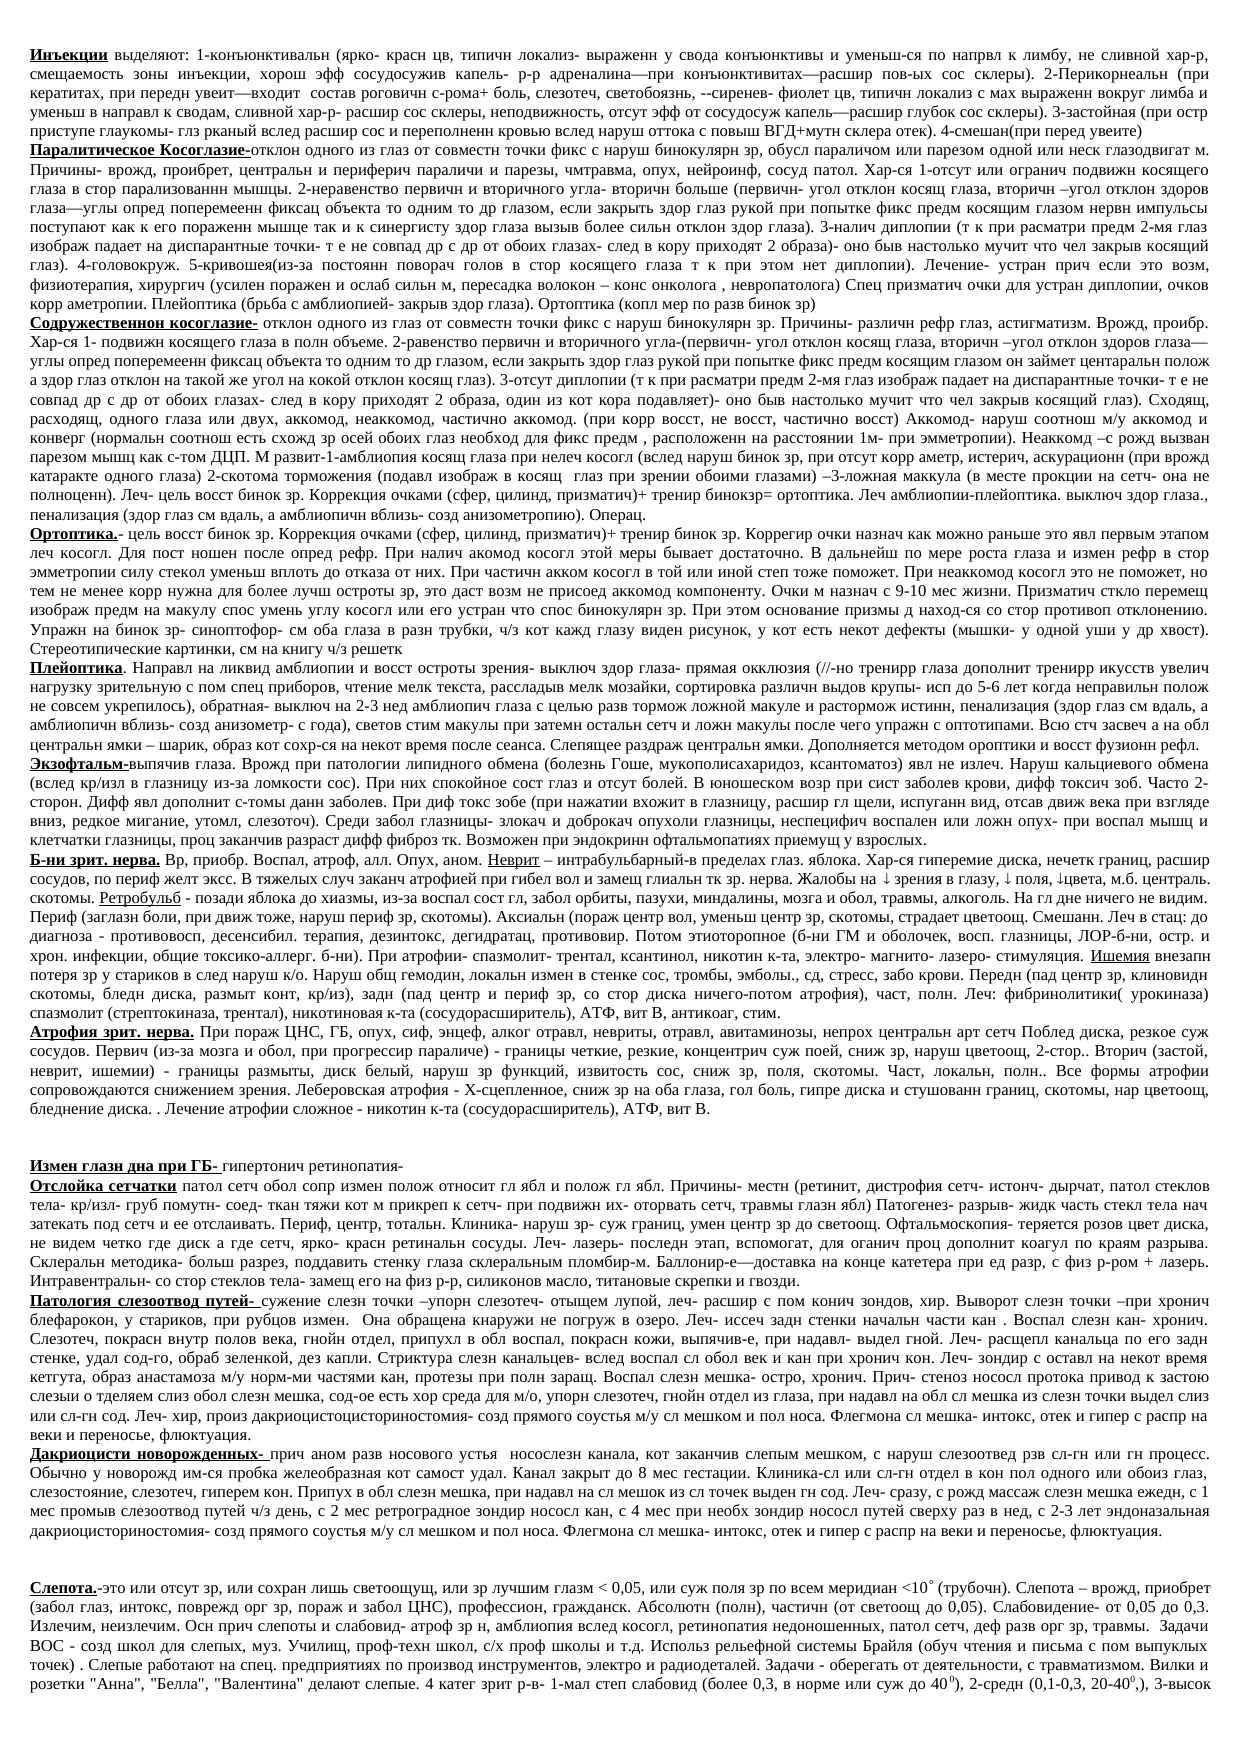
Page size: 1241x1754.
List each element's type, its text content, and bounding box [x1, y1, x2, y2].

subtitle Инъекции выделяют: 1-конъюнктивальн (ярко- красн цв, типичн локализ- выраженн у свода конъюнктивы и уменьш-ся по напрвл к лимбу, не сливной хар-р, смещаемость зоны инъекции, хорош эфф сосудосужив капель- р-р адреналина—при конъюнктивитах—расшир пов-ых сос склеры). 2-Перикорнеальн (при кератитах, при передн увеит—входит состав роговичн с-рома+ боль, слезотеч, светобоязнь, --сиренев- фиолет цв, типичн локализ с мах выраженн вокруг лимба и уменьш в направл к сводам, сливной хар-р- расшир сос склеры, неподвижность, отсут эфф от сосудосуж капель—расшир глубок сос склеры). 3-застойная (при остр приступе глаукомы- глз рканый вслед расшир сос и переполненн кровью вслед наруш оттока с повыш ВГД+мутн склера отек). 4-смешан(при перед увеите) [29, 44, 1210, 140]
text Экзофтальм-выпячив глаза. Врожд при патологии липидного обмена (болезнь Гоше, мукополисахаридоз, ксантоматоз) явл не излеч. Наруш кальциевого обмена (вслед кр/изл в глазницу из-за ломкости сос). При них спокойное сост глаз и отсут болей. В юношеском возр при сист заболев крови, дифф токсич зоб. Часто 2-сторон. Дифф явл дополнит с-томы данн заболев. При диф токс зобе (при нажатии вхожит в глазницу, расшир гл щели, испуганн вид, отсав движ века при взгляде вниз, редкое мигание, утомл, слезоточ). Среди забол глазницы- злокач и доброкач опухоли глазницы, неспецифич воспален или ложн опух- при воспал мышц и клетчатки глазницы, проц заканчив разраст дифф фиброз тк. Возможен при эндокринн офтальмопатиях приемущ у взрослых. [29, 753, 1211, 849]
subtitle Содружественнон косоглазие- отклон одного из глаз от совместн точки фикс с наруш бинокулярн зр. Причины- различн рефр глаз, астигматизм. Врожд, проибр. Хар-ся 1- подвижн косящего глаза в полн объеме. 2-равенство первичн и вторичного угла-(первичн- угол отклон косящ глаза, вторичн –угол отклон здоров глаза—углы опред поперемеенн фиксац объекта то одним то др глазом, если закрыть здор глаз рукой при попытке фикс предм косящим глазом он займет центаральн полож а здор глаз отклон на такой же угол на кокой отклон косящ глаз). 3-отсут диплопии (т к при расматри предм 2-мя глаз изображ падает на диспарантные точки- т е не совпад др с др от обоих глазах- след в кору приходят 2 образа, один из кот кора подавляет)- оно быв настолько мучит что чел закрыв косящий глаз). Сходящ, расходящ, одного глаза или двух, аккомод, неаккомод, частично аккомод. (при корр восст, не восст, частично восст) Аккомод- наруш соотнош м/у аккомод и конверг (нормальн соотнош есть схожд зр осей обоих глаз необход для фикс предм , расположенн на расстоянии 1м- при эмметропии). Неаккомд –с рожд вызван парезом мышц как с-том ДЦП. М развит-1-амблиопия косящ глаза при нелеч косогл (вслед наруш бинок зр, при отсут корр аметр, истерич, аскурационн (при врожд катаракте одного глаза) 2-скотома торможения (подавл изображ в косящ глаз при зрении обоими глазами) –3-ложная маккула (в месте прокции на сетч- она не полноценн). Леч- цель восст бинок зр. Коррекция очками (сфер, цилинд, призматич)+ тренир бинокзр= ортоптика. Леч амблиопии-плейоптика. выключ здор глаза., пенализация (здор глаз см вдаль, а амблиопичн вблизь- созд анизометропию). Операц. [29, 313, 1211, 523]
text Плейоптика. Направл на ликвид амблиопии и восст остроты зрения- выключ здор глаза- прямая окклюзия (//-но тренирр глаза дополнит тренирр икусств увелич нагрузку зрительную с пом спец приборов, чтение мелк текста, рассладыв мелк мозайки, сортировка различн выдов крупы- исп до 5-6 лет когда неправильн полож не совсем укрепилось), обратная- выключ на 2-3 нед амблиопич глаза с целью разв тормож ложной макуле и растормож истинн, пенализация (здор глаз см вдаль, а амблиопичн вблизь- созд анизометр- с года), светов стим макулы при затемн остальн сетч и ложн макулы после чего упражн с оптотипами. Всю стч засвеч а на обл центральн ямки – шарик, образ кот сохр-ся на некот время после сеанса. Слепящее раздраж центральн ямки. Дополняется методом ороптики и восст фузионн рефл. [29, 658, 1211, 753]
text Атрофия зрит. нерва. При пораж ЦНС, ГБ, опух, сиф, энцеф, алког отравл, невриты, отравл, авитаминозы, непрох центральн арт сетч Поблед диска, резкое суж сосудов. Первич (из-за мозга и обол, при прогрессир параличе) - границы четкие, резкие, концентрич суж поей, сниж зр, наруш цветоощ, 2-стор.. Вторич (застой, неврит, ишемии) - границы размыты, диск белый, наруш зр функций, извитость сос, сниж зр, поля, скотомы. Част, локальн, полн.. Все формы атрофии сопровождаются снижением зрения. Леберовская атрофия - Х-сцепленное, сниж зр на оба глаза, гол боль, гипре диска и стушованн границ, скотомы, нар цветоощ, бледнение диска. . Лечение атрофии сложное - никотин к-та (сосудорасширитель), АТФ, вит В. [29, 1022, 1211, 1118]
subtitle Паралитическое Косоглазие-отклон одного из глаз от совместн точки фикс с наруш бинокулярн зр, обусл параличом или парезом одной или неск глазодвигат м. Причины- врожд, проибрет, центральн и периферич параличи и парезы, чмтравма, опух, нейроинф, сосуд патол. Хар-ся 1-отсут или огранич подвижн косящего глаза в стор парализованнн мышцы. 2-неравенство первичн и вторичного угла- вторичн больше (первичн- угол отклон косящ глаза, вторичн –угол отклон здоров глаза—углы опред поперемеенн фиксац объекта то одним то др глазом, если закрыть здор глаз рукой при попытке фикс предм косящим глазом нервн импульсы поступают как к его пораженн мышце так и к синергисту здор глаза вызыв более сильн отклон здор глаза). 3-налич диплопии (т к при расматри предм 2-мя глаз изображ падает на диспарантные точки- т е не совпад др с др от обоих глазах- след в кору приходят 2 образа)- оно быв настолько мучит что чел закрыв косящий глаз). 4-головокруж. 5-кривошея(из-за постоянн поворач голов в стор косящего глаза т к при этом нет диплопии). Лечение- устран прич если это возм, физиотерапия, хирургич (усилен поражен и ослаб сильн м, пересадка волокон – конс онколога , невропатолога) Спец призматич очки для устран диплопии, очков корр аметропии. Плейоптика (брьба с амблиопией- закрыв здор глаза). Ортоптика (копл мер по разв бинок зр) [29, 140, 1211, 313]
text Отслойка сетчатки патол сетч обол сопр измен полож относит гл ябл и полож гл ябл. Причины- местн (ретинит, дистрофия сетч- истонч- дырчат, патол стеклов тела- кр/изл- груб помутн- соед- ткан тяжи кот м прикреп к сетч- при подвижн их- оторвать сетч, травмы глазн ябл) Патогенез- разрыв- жидк часть стекл тела нач затекать под сетч и ее отслаивать. Периф, центр, тотальн. Клиника- наруш зр- суж границ, умен центр зр до светоощ. Офтальмоскопия- теряется розов цвет диска, не видем четко где диск а где сетч, ярко- красн ретинальн сосуды. Леч- лазерь- последн этап, вспомогат, для оганич проц дополнит коагул по краям разрыва. Склеральн методика- больш разрез, поддавить стенку глаза склеральным пломбир-м. Баллонир-е—доставка на конце катетера при ед разр, с физ р-ром + лазерь. Интравентральн- со стор стеклов тела- замещ его на физ р-р, силиконов масло, титановые скрепки и гвозди. [29, 1175, 1211, 1290]
text Б-ни зрит. нерва. Вр, приобр. Воспал, атроф, алл. Опух, аном. Неврит – интрабульбарный-в пределах глаз. яблока. Хар-ся гиперемие диска, нечетк границ, расшир сосудов, по периф желт эксс. В тяжелых случ заканч атрофией при гибел вол и замещ глиальн тк зр. нерва. Жалобы на зрения в глазу, поля, цвета, м.б. централь. скотомы. Ретробульб - позади яблока до хиазмы, из-за воспал сост гл, забол орбиты, пазухи, миндалины, мозга и обол, травмы, алкоголь. На гл дне ничего не видим. Периф (заглазн боли, при движ тоже, наруш периф зр, скотомы). Аксиальн (пораж центр вол, уменьш центр зр, скотомы, страдает цветоощ. Смешанн. Леч в стац: до диагноза - противовосп, десенсибил. терапия, дезинтокс, дегидратац, противовир. Потом этиоторопное (б-ни ГМ и оболочек, восп. глазницы, ЛОР-б-ни, остр. и хрон. инфекции, общие токсико-аллерг. б-ни). При атрофии- спазмолит- трентал, ксантинол, никотин к-та, электро- магнито- лазеро- стимуляция. Ишемия внезапн потеря зр у стариков в след наруш к/о. Наруш общ гемодин, локальн измен в стенке сос, тромбы, эмболы., сд, стресс, забо крови. Передн (пад центр зр, клиновидн скотомы, бледн диска, размыт конт, кр/из), задн (пад центр и периф зр, со стор диска ничего-потом атрофия), част, полн. Леч: фибринолитики( урокиназа) спазмолит (стрептокиназа, трентал), никотиновая к-та (сосудорасширитель), АТФ, вит В, антикоаг, стим. [29, 849, 1211, 1022]
text Дакриоцисти новорожденных- прич аном разв носового устья носослезн канала, кот заканчив слепым мешком, с наруш слезоотвед рзв сл-гн или гн процесс. Обычно у новорожд им-ся пробка желеобразная кот самост удал. Канал закрыт до 8 мес гестации. Клиника-сл или сл-гн отдел в кон пол одного или обоиз глаз, слезостояние, слезотеч, гиперем кон. Припух в обл слезн мешка, при надавл на сл мешок из сл точек выден гн сод. Леч- сразу, с рожд массаж слезн мешка ежедн, с 1 мес промыв слезоотвод путей ч/з день, с 2 мес ретроградное зондир нососл кан, с 4 мес при необх зондир нососл путей сверху раз в нед, с 2-3 лет эндоназальная дакриоцисториностомия- созд прямого соустья м/у сл мешком и пол носа. Флегмона сл мешка- интокс, отек и гипер с распр на веки и переносье, флюктуация. [29, 1444, 1211, 1539]
text Измен глазн дна при ГБ- гипертонич ретинопатия- [29, 1156, 1211, 1175]
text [29, 1578, 1211, 1693]
text Ортоптика.- цель восст бинок зр. Коррекция очками (сфер, цилинд, призматич)+ тренир бинок зр. Коррегир очки назнач как можно раньше это явл первым этапом леч косогл. Для пост ношен после опред рефр. При налич акомод косогл этой меры бывает достаточно. В дальнейш по мере роста глаза и измен рефр в стор эмметропии силу стекол уменьш вплоть до отказа от них. При частичн акком косогл в той или иной степ тоже поможет. При неаккомод косогл это не поможет, но тем не менее корр нужна для более лучш остроты зр, это даст возм не присоед аккомод компоненту. Очки м назнач с 9-10 мес жизни. Призматич сткло перемещ изображ предм на макулу спос умень углу косогл или его устран что спос бинокулярн зр. При этом основание призмы д наход-ся со стор противоп отклонению. Упражн на бинок зр- синоптофор- см оба глаза в разн трубки, ч/з кот кажд глазу виден рисунок, у кот есть некот дефекты (мышки- у одной уши у др хвост). Стереотипические картинки, см на книгу ч/з решетк [29, 523, 1211, 658]
text Патология слезоотвод путей- сужение слезн точки –упорн слезотеч- отыщем лупой, леч- расшир с пом конич зондов, хир. Выворот слезн точки –при хронич блефарокон, у стариков, при рубцов измен. Она обращена кнаружи не погруж в озеро. Леч- иссеч задн стенки начальн части кан . Воспал слезн кан- хронич. Слезотеч, покрасн внутр полов века, гнойн отдел, припухл в обл воспал, покрасн кожи, выпячив-е, при надавл- выдел гной. Леч- расщепл канальца по его задн стенке, удал сод-го, обраб зеленкой, дез капли. Стриктура слезн канальцев- вслед воспал сл обол век и кан при хронич кон. Леч- зондир с оставл на некот время кетгута, образ анастамоза м/у норм-ми частями кан, протезы при полн заращ. Воспал слезн мешка- остро, хронич. Прич- стеноз нососл протока привод к застою слезыи о тделяем слиз обол слезн мешка, сод-ое есть хор среда для м/о, упорн слезотеч, гнойн отдел из глаза, при надавл на обл сл мешка из слезн точки выдел слиз или сл-гн сод. Леч- хир, произ дакриоцистоцисториностомия- созд прямого соустья м/у сл мешком и пол носа. Флегмона сл мешка- интокс, отек и гипер с распр на веки и переносье, флюктуация. [29, 1290, 1211, 1444]
